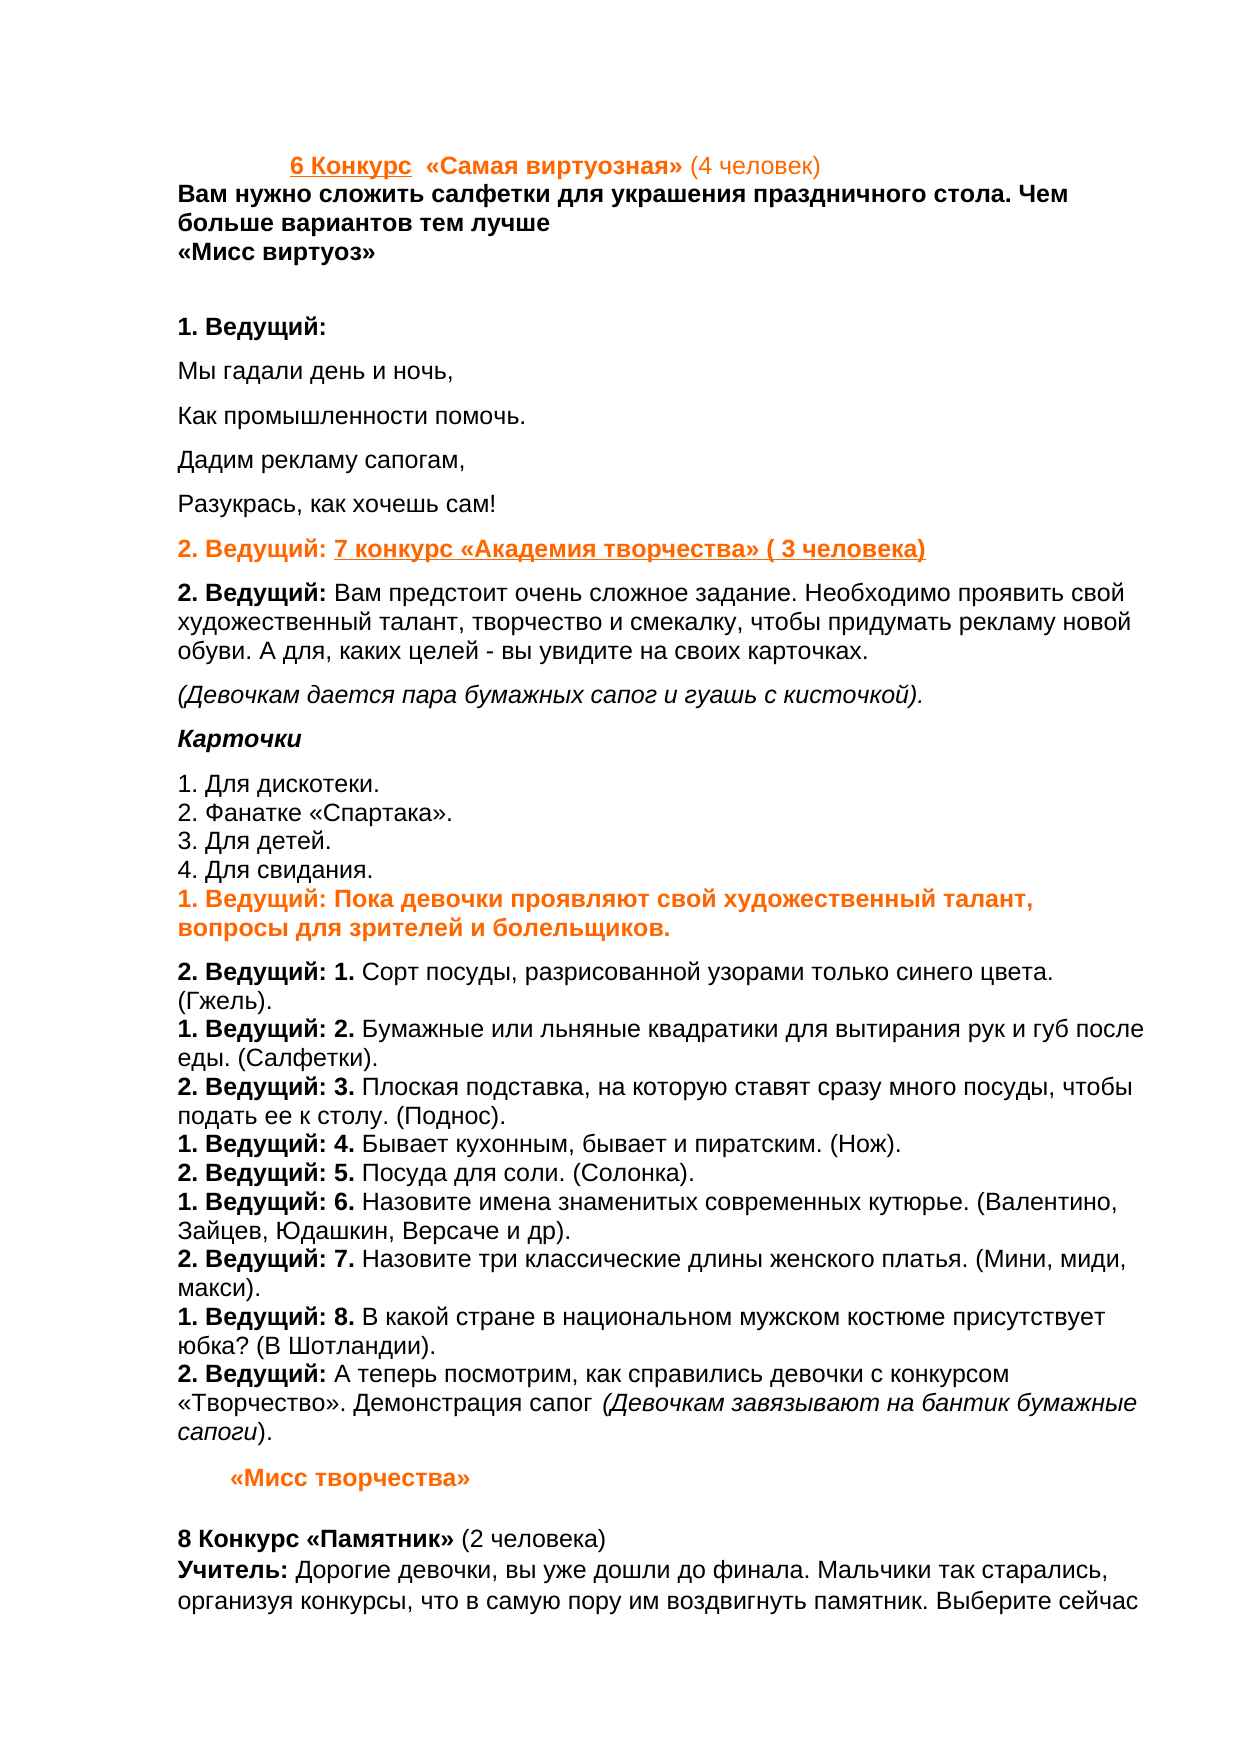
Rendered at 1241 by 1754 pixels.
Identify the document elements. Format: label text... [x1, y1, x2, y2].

text 2. Ведущий: А теперь посмотрим, как справились девочки с конкурсом «Творчество». Демонстрация сапог (Девочкам завязывают на бантик бумажные сапоги). [177, 1359, 1152, 1446]
text Дадим рекламу сапогам, [177, 445, 1152, 474]
text Разукрась, как хочешь сам! [177, 489, 1152, 518]
text Карточки [177, 724, 1152, 753]
text 1. Ведущий: 6. Назовите имена знаменитых современных кутюрье. (Валентино, Зайцев, Юдашкин, Версаче и др). [177, 1187, 1152, 1244]
text «Мисс творчества» [140, 1461, 1152, 1492]
text Мы гадали день и ночь, [177, 356, 1152, 385]
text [177, 1553, 1152, 1614]
text 2. Ведущий: 7. Назовите три классические длины женского платья. (Мини, миди, макси). [177, 1244, 1152, 1302]
text 2. Фанатке «Спартака». [177, 797, 1152, 826]
text «Мисс виртуоз» [177, 237, 1152, 266]
text 1. Для дискотеки. [177, 769, 1152, 797]
text 8 Конкурс «Памятник» (2 человека) [177, 1522, 1152, 1553]
text 6 Конкурс «Самая виртуозная» (4 человек) [290, 149, 1152, 179]
text 1. Ведущий: 8. В какой стране в национальном мужском костюме присутствует юбка? (В Шотландии). [177, 1302, 1152, 1359]
text 2. Ведущий: Вам предстоит очень сложное задание. Необходимо проявить свой художественный талант, творчество и смекалку, чтобы придумать рекламу новой обуви. А для, каких целей - вы увидите на своих карточках. [177, 578, 1152, 664]
text 1. Ведущий: [177, 312, 1152, 341]
text 1. Ведущий: Пока девочки проявляют свой художественный талант, вопросы для зрителей и болельщиков. [177, 884, 1152, 941]
text 3. Для детей. [177, 826, 1152, 855]
text 1. Ведущий: 4. Бывает кухонным, бывает и пиратским. (Нож). [177, 1129, 1152, 1158]
text Вам нужно сложить салфетки для украшения праздничного стола. Чем больше вариантов тем лучше [177, 179, 1152, 237]
text 2. Ведущий: 5. Посуда для соли. (Солонка). [177, 1158, 1152, 1187]
text 2. Ведущий: 7 конкурс «Академия творчества» ( 3 человека) [177, 534, 1152, 562]
text 2. Ведущий: 3. Плоская подставка, на которую ставят сразу много посуды, чтобы подать ее к столу. (Поднос). [177, 1072, 1152, 1129]
text 2. Ведущий: 1. Сорт посуды, разрисованной узорами только синего цвета. (Гжель). [177, 957, 1152, 1014]
text (Девочкам дается пара бумажных сапог и гуашь с кисточкой). [177, 680, 1152, 709]
text 4. Для свидания. [177, 855, 1152, 884]
text 1. Ведущий: 2. Бумажные или льняные квадратики для вытирания рук и губ после еды. (Салфетки). [177, 1014, 1152, 1072]
text Как промышленности помочь. [177, 401, 1152, 429]
